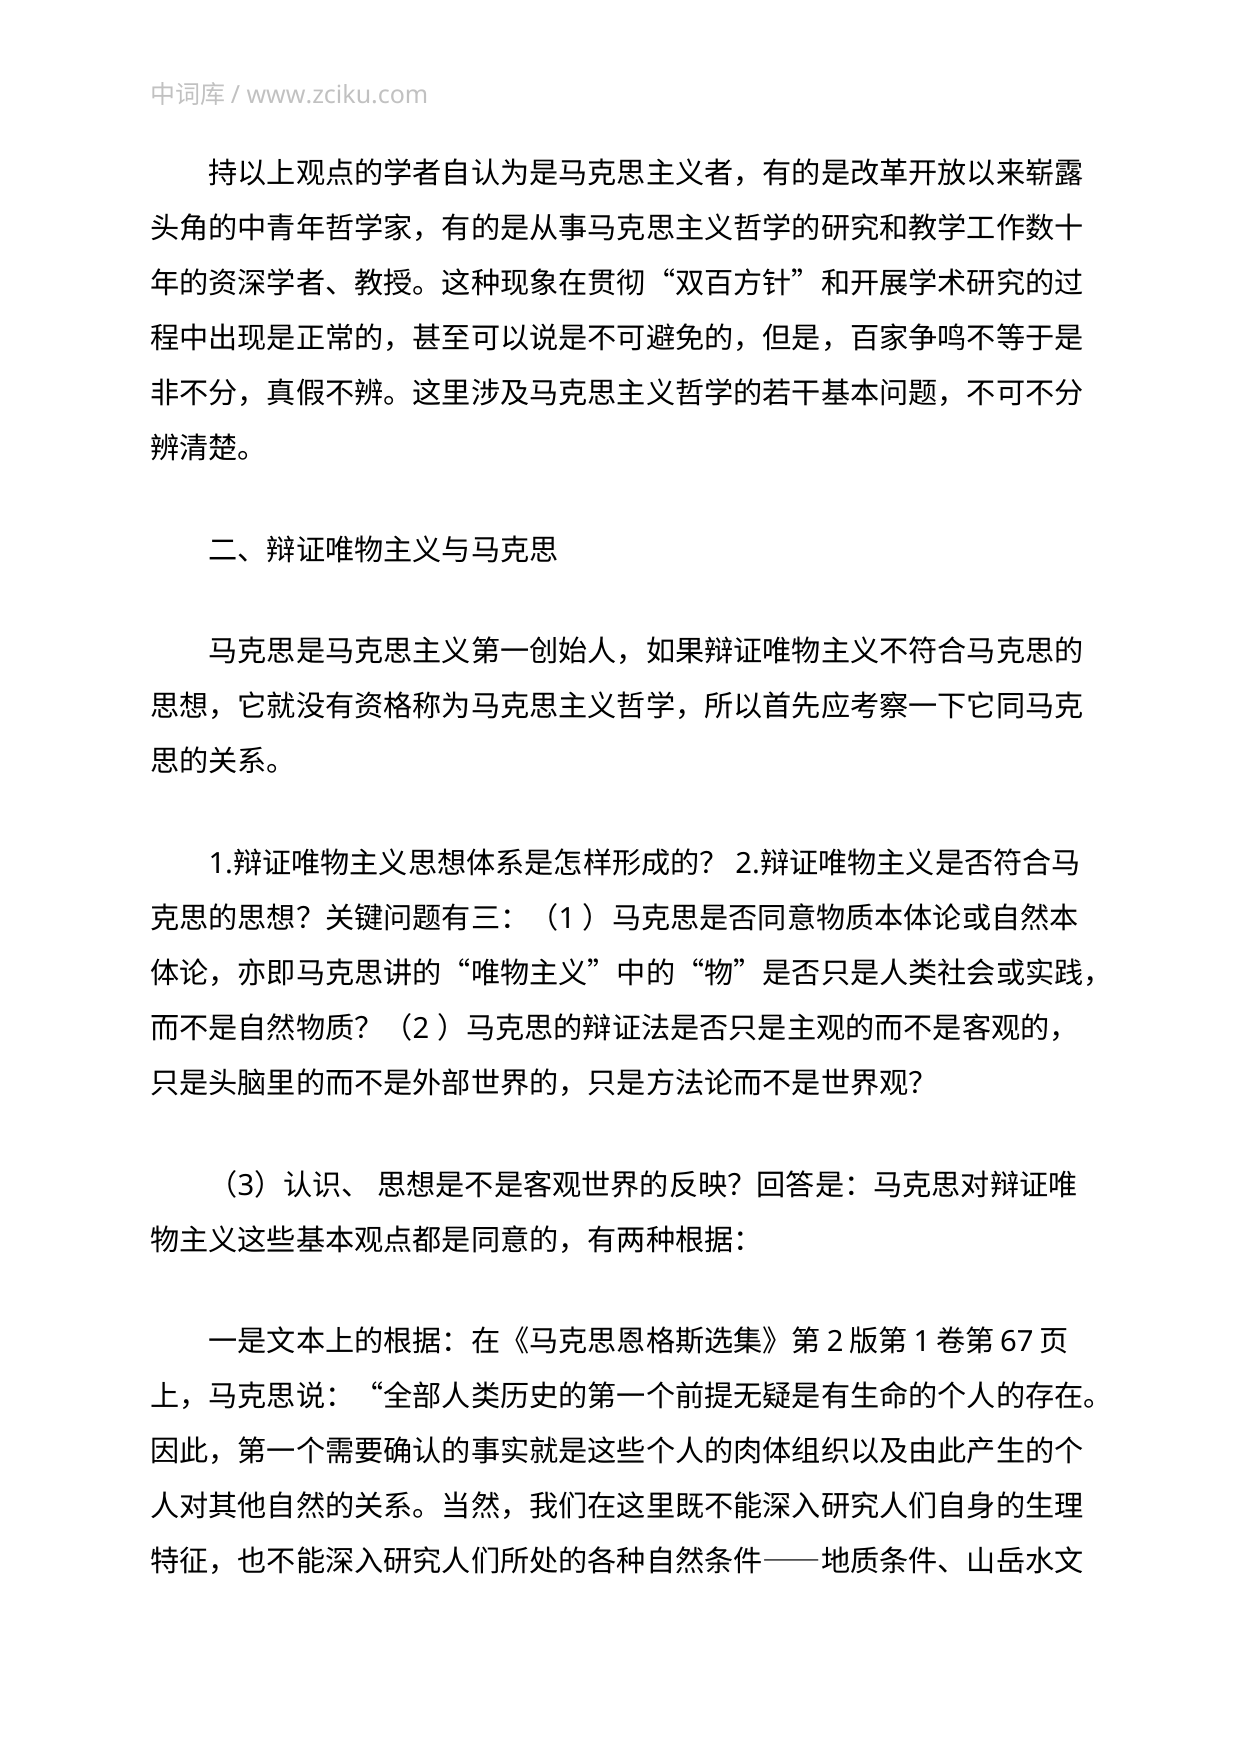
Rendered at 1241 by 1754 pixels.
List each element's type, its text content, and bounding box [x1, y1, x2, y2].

text 持以上观点的学者自认为是马克思主义者，有的是改革开放以来崭露头角的中青年哲学家，有的是从事马克思主义哲学的研究和教学工作数十年的资深学者、教授。这种现象在贯彻“双百方针”和开展学术研究的过程中出现是正常的，甚至可以说是不可避免的，但是，百家争鸣不等于是非不分，真假不辨。这里涉及马克思主义哲学的若干基本问题，不可不分辨清楚。 [150, 150, 1090, 467]
text 二、辩证唯物主义与马克思 [150, 526, 1090, 568]
text （3）认识、 思想是不是客观世界的反映？回答是：马克思对辩证唯物主义这些基本观点都是同意的，有两种根据： [150, 1161, 1090, 1258]
text 马克思是马克思主义第一创始人，如果辩证唯物主义不符合马克思的思想，它就没有资格称为马克思主义哲学，所以首先应考察一下它同马克思的关系。 [150, 628, 1090, 780]
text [150, 1318, 1090, 1580]
text 1.辩证唯物主义思想体系是怎样形成的？ 2.辩证唯物主义是否符合马克思的思想？关键问题有三：（1 ）马克思是否同意物质本体论或自然本体论，亦即马克思讲的“唯物主义”中的“物”是否只是人类社会或实践，而不是自然物质？（2 ）马克思的辩证法是否只是主观的而不是客观的，只是头脑里的而不是外部世界的，只是方法论而不是世界观？ [150, 839, 1090, 1102]
